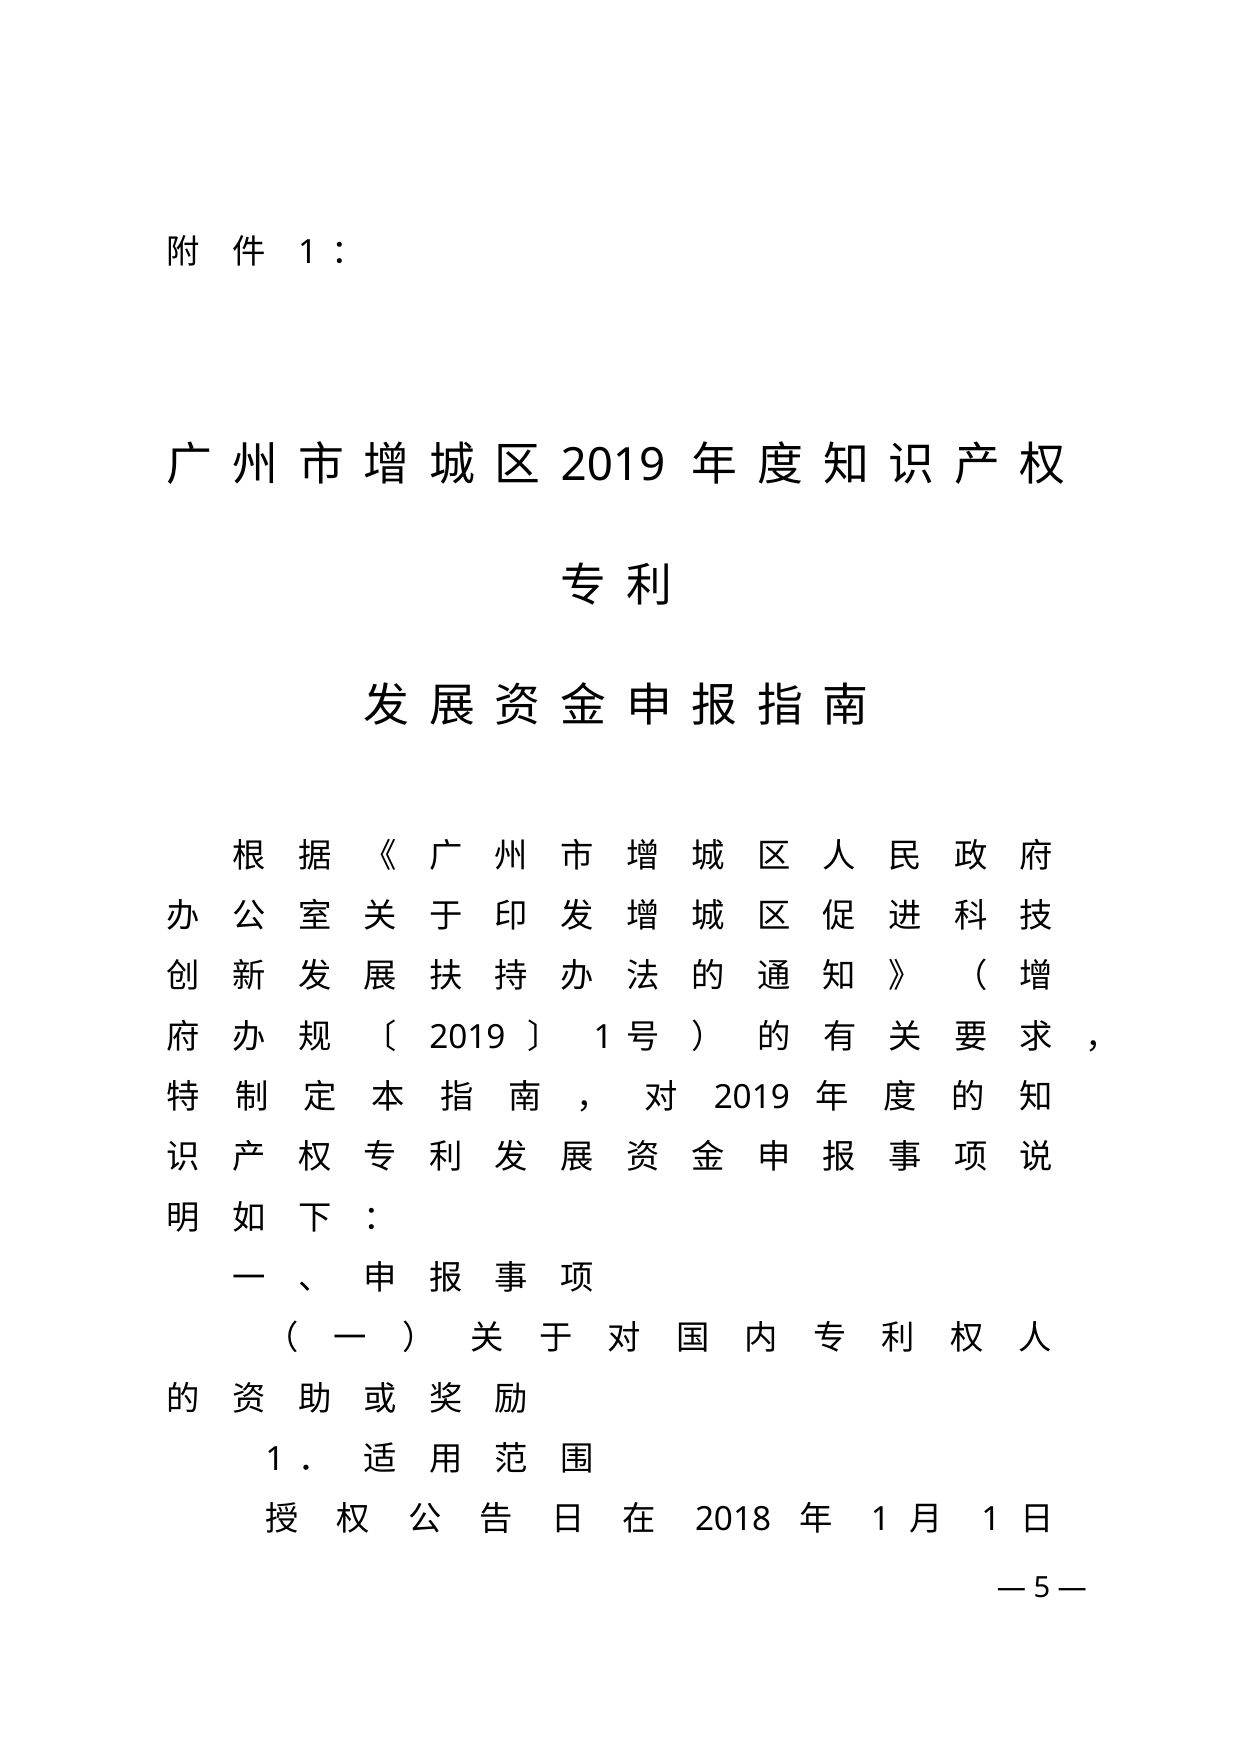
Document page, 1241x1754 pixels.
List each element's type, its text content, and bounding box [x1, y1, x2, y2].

text 根据《广州市增城区人民政府办公室关于印发增城区促进科技创新发展扶持办法的通知》（增府办规〔2019〕1号）的有关要求，特制定本指南，对2019年度的知识产权专利发展资金申报事项说明如下： [167, 822, 1085, 1245]
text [167, 1486, 1085, 1546]
text 附件1： [167, 219, 1085, 280]
text 1．适用范围 [167, 1426, 1085, 1486]
text （一）关于对国内专利权人的资助或奖励 [167, 1305, 1085, 1426]
text 一、申报事项 [167, 1245, 1085, 1305]
text 发展资金申报指南 [167, 642, 1085, 762]
text 广州市增城区2019年度知识产权专利 [167, 400, 1085, 642]
